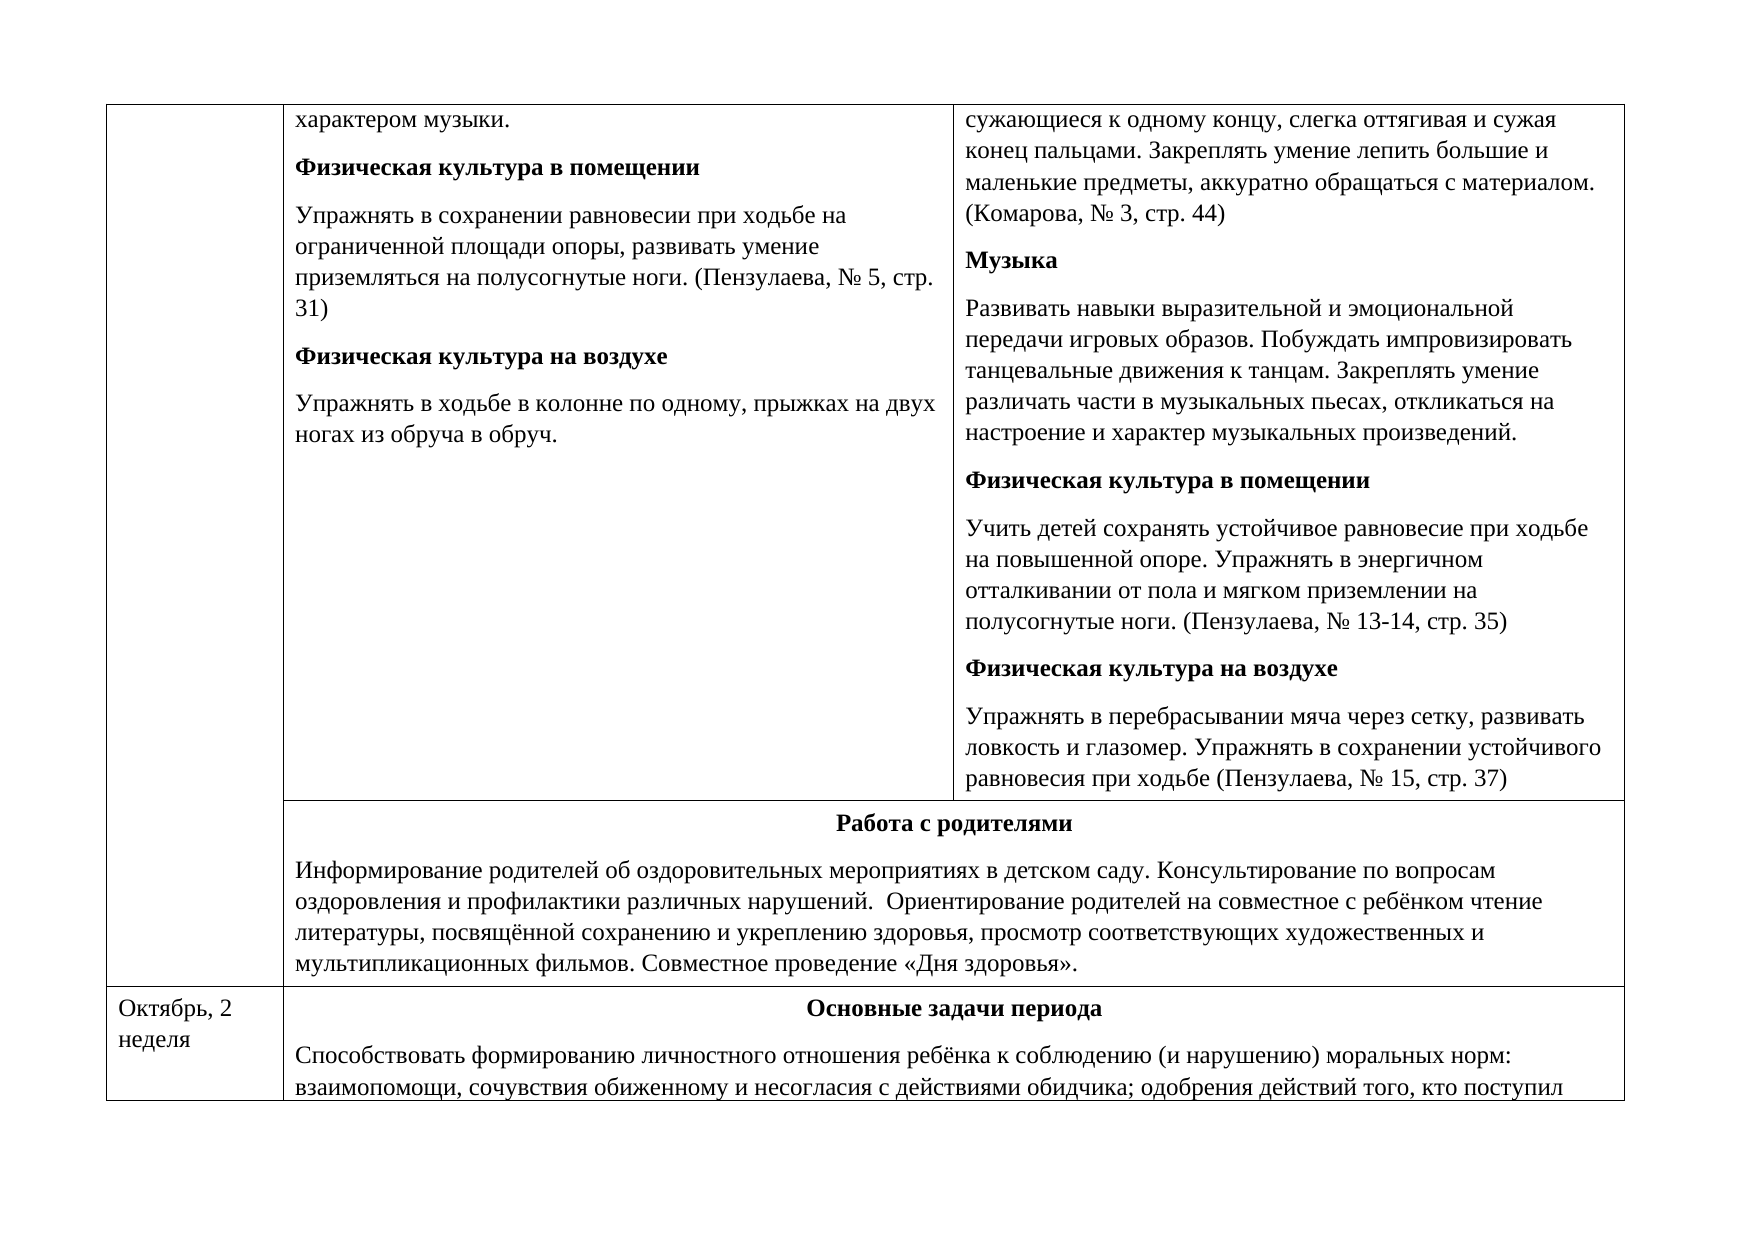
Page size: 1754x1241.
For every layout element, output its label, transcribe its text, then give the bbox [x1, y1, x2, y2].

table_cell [954, 105, 1624, 800]
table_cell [284, 987, 1624, 1100]
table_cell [107, 987, 283, 1100]
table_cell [284, 105, 953, 800]
table_cell Работа с родителями Информирование родителей об оздоровительных мероприятиях в детском саду. Консультирование по вопросам оздоровления и профилактики различных нарушений. Ориентирование родителей на совместное с ребёнком чтение литературы, посвящённой сохранению и укреплению здоровья, просмотр соответствующих художественных и мультипликационных фильмов. Совместное проведение «Дня здоровья». [284, 801, 1624, 986]
